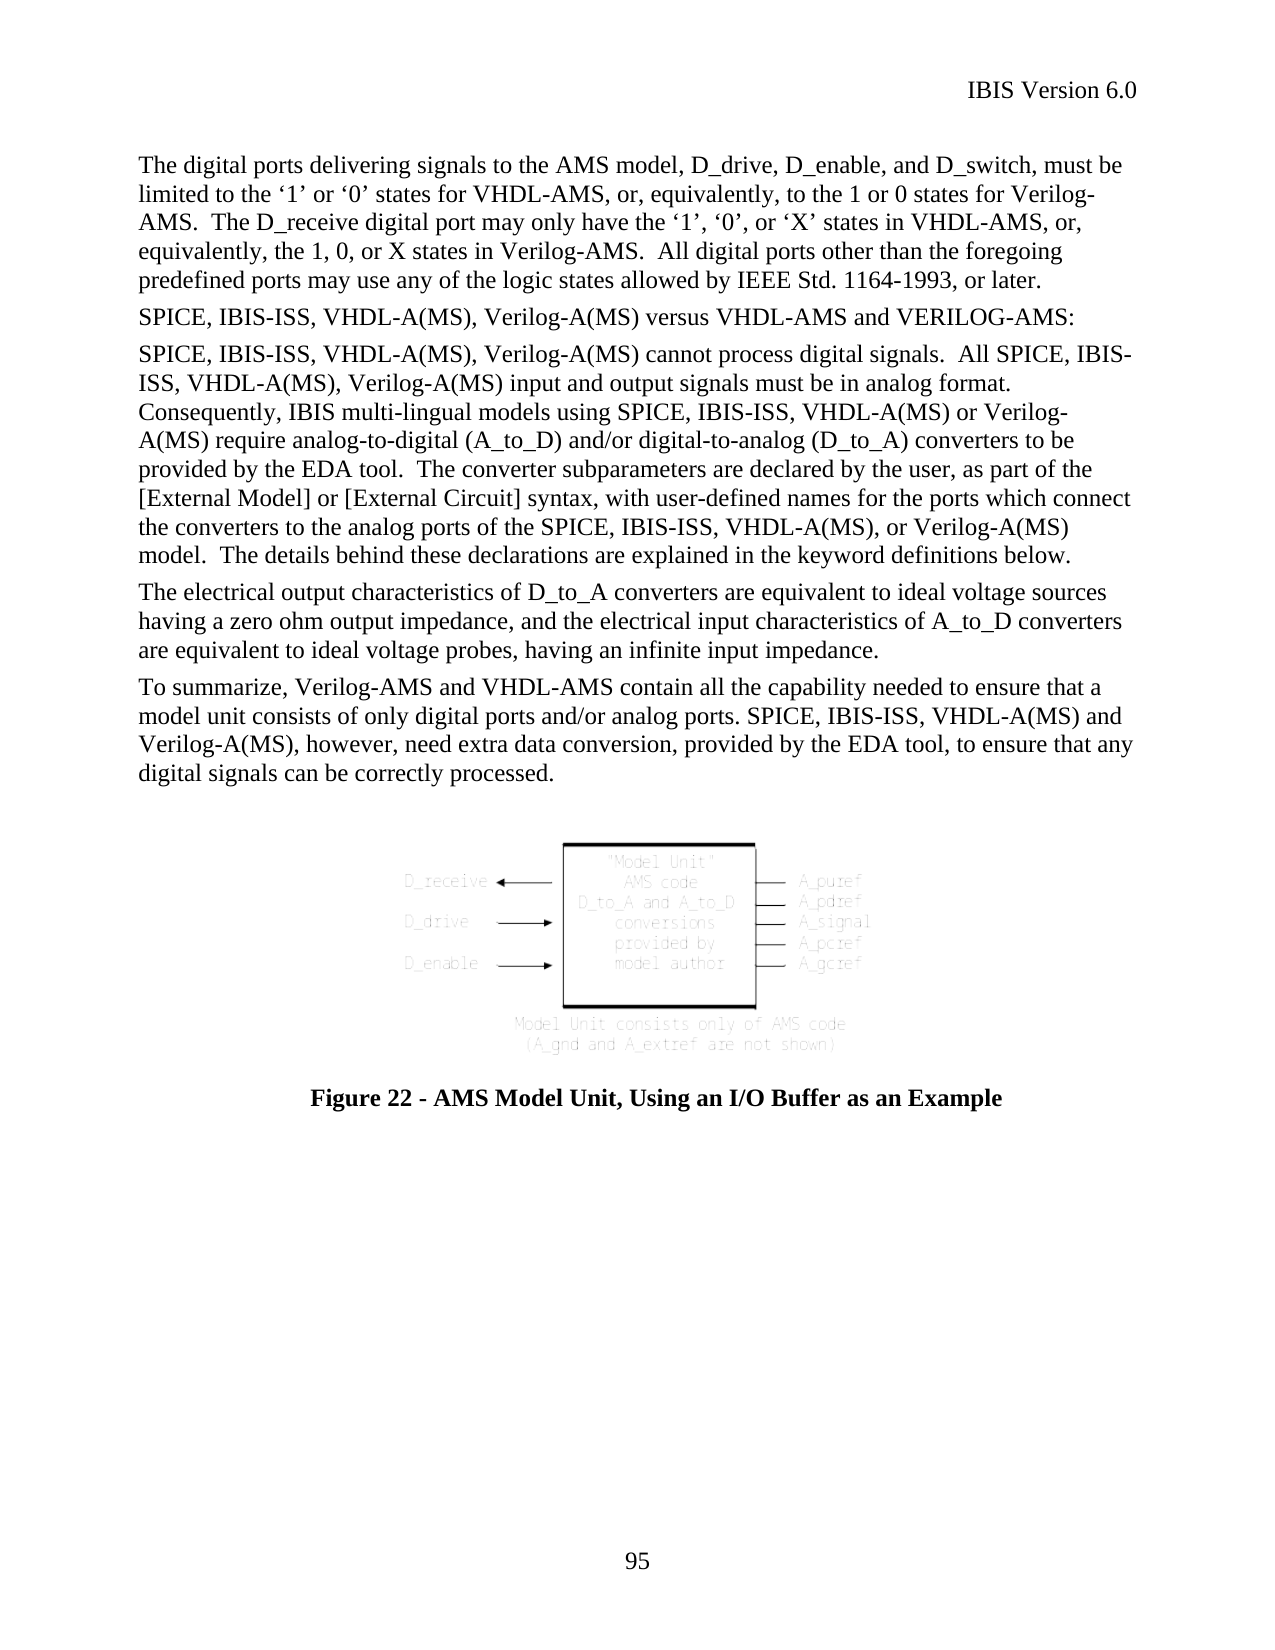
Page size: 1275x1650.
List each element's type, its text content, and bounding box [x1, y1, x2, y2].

text The electrical output characteristics of D_to_A converters are equivalent to ideal voltage sources having a zero ohm output impedance, and the electrical input characteristics of A_to_D converters are equivalent to ideal voltage probes, having an infinite input impedance. [138, 577, 1137, 664]
text To summarize, Verilog-AMS and VHDL-AMS contain all the capability needed to ensure that a model unit consists of only digital ports and/or analog ports. SPICE, IBIS-ISS, VHDL-A(MS) and Verilog-A(MS), however, need extra data conversion, provided by the EDA tool, to ensure that any digital signals can be correctly processed. [138, 672, 1137, 787]
text SPICE, IBIS-ISS, VHDL-A(MS), Verilog-A(MS) versus VHDL-AMS and VERILOG-AMS: [138, 302, 1137, 331]
text The digital ports delivering signals to the AMS model, D_drive, D_enable, and D_switch, must be limited to the ‘1’ or ‘0’ states for VHDL-AMS, or, equivalently, to the 1 or 0 states for Verilog-AMS. The D_receive digital port may only have the ‘1’, ‘0’, or ‘X’ states in VHDL-AMS, or, equivalently, the 1, 0, or X states in Verilog-AMS. All digital ports other than the foregoing predefined ports may use any of the logic states allowed by IEEE Std. 1164-1993, or later. [138, 150, 1137, 294]
text SPICE, IBIS-ISS, VHDL-A(MS), Verilog-A(MS) cannot process digital signals. All SPICE, IBIS-ISS, VHDL-A(MS), Verilog-A(MS) input and output signals must be in analog format. Consequently, IBIS multi-lingual models using SPICE, IBIS-ISS, VHDL-A(MS) or Verilog-A(MS) require analog-to-digital (A_to_D) and/or digital-to-analog (D_to_A) converters to be provided by the EDA tool. The converter subparameters are declared by the user, as part of the [External Model] or [External Circuit] syntax, with user-defined names for the ports which connect the converters to the analog ports of the SPICE, IBIS-ISS, VHDL-A(MS), or Verilog-A(MS) model. The details behind these declarations are explained in the keyword definitions below. [138, 339, 1137, 569]
text - AMS Model Unit, Using an I/O Buffer as an Example [176, 1083, 1137, 1112]
